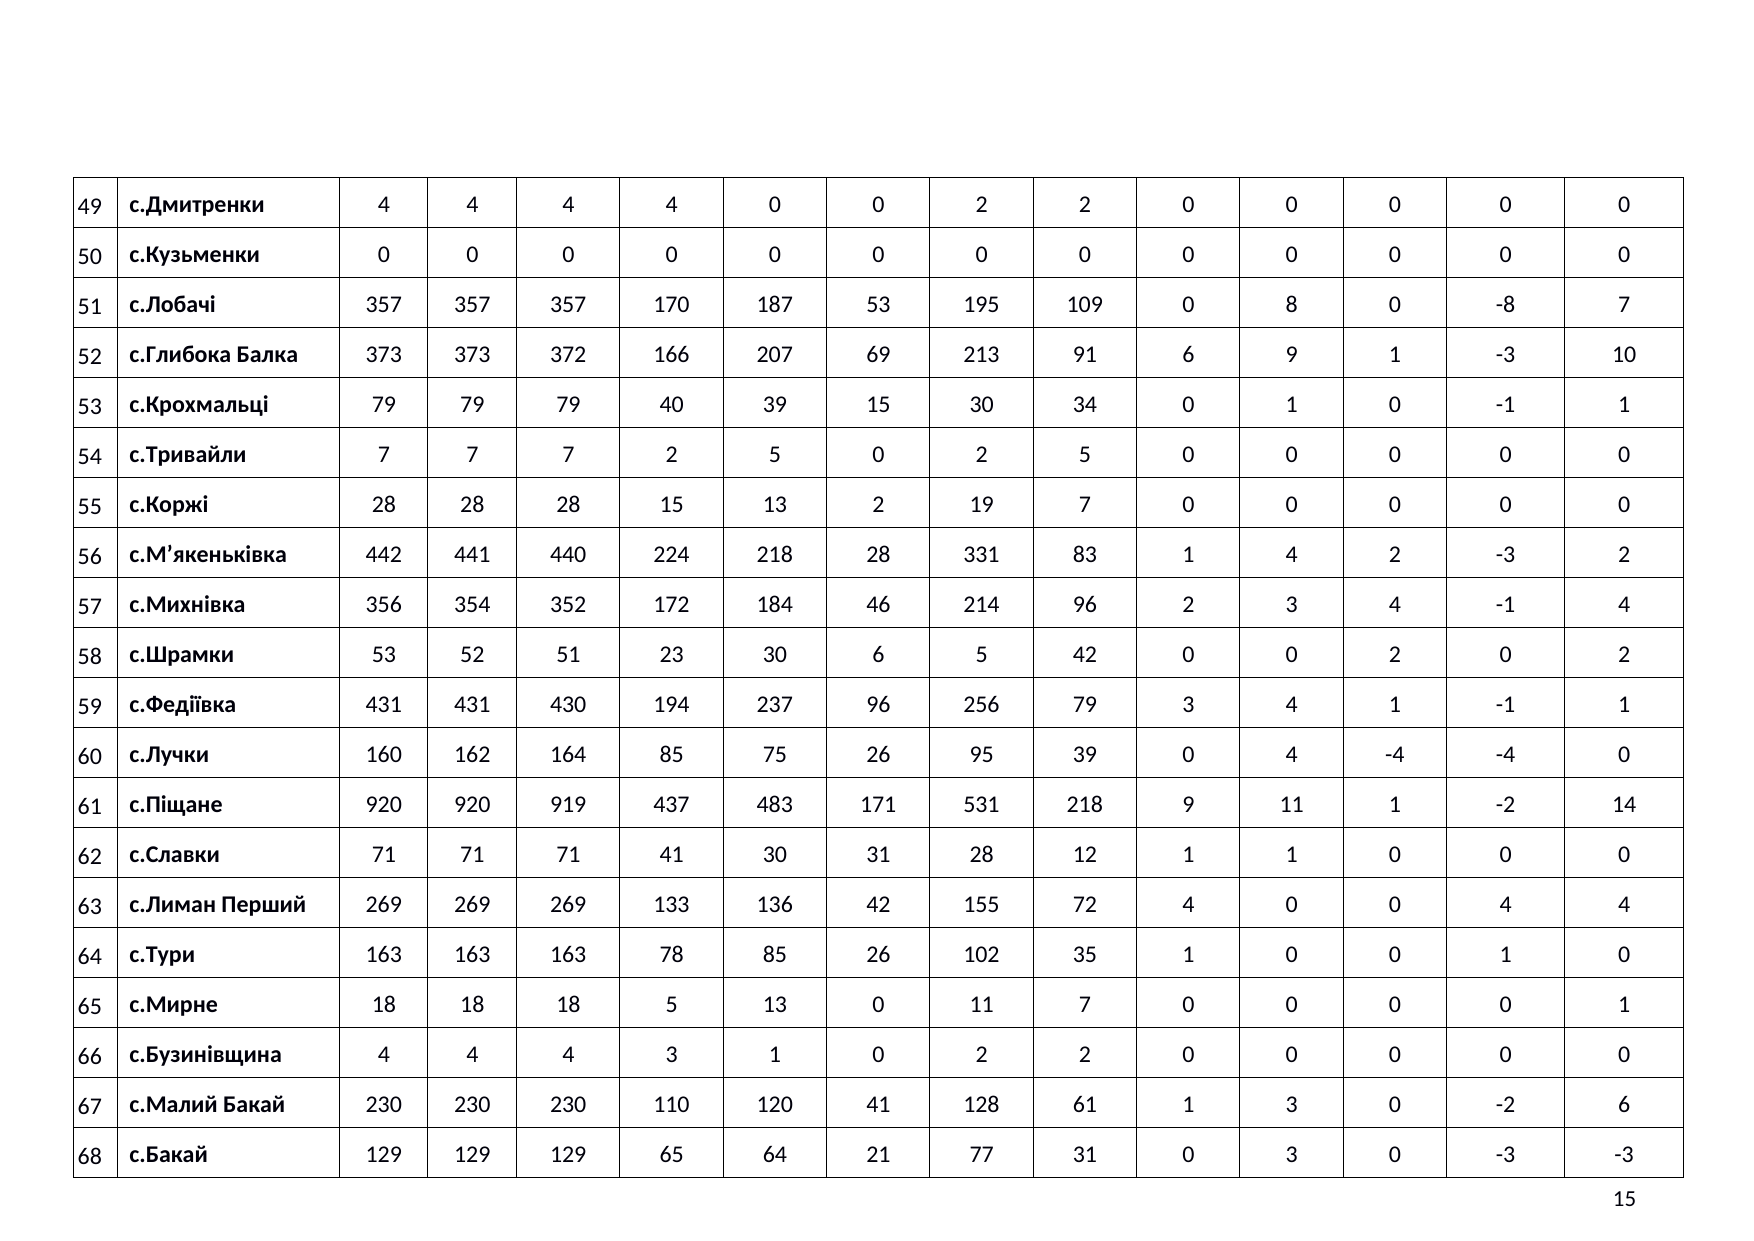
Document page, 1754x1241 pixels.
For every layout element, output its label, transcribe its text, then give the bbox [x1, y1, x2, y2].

table_cell 920 [428, 778, 516, 827]
table_cell 0 [1565, 228, 1683, 277]
table_cell 28 [340, 478, 427, 527]
table_cell 2 [1034, 178, 1136, 227]
table_cell 437 [620, 778, 723, 827]
table_cell 13 [724, 478, 826, 527]
table_cell 120 [724, 1078, 826, 1127]
table_cell 4 [620, 178, 723, 227]
table_cell с.Славки [118, 828, 339, 877]
table_cell 129 [517, 1128, 619, 1177]
table_cell 3 [1240, 578, 1343, 627]
table_cell 1 [1344, 328, 1446, 377]
table_cell 0 [1344, 928, 1446, 977]
table_cell 1 [1344, 778, 1446, 827]
table_cell 0 [1344, 1028, 1446, 1077]
table_cell 64 [74, 928, 117, 977]
table_cell 65 [620, 1128, 723, 1177]
table_cell 269 [340, 878, 427, 927]
table_cell 0 [1447, 1028, 1564, 1077]
table_cell 65 [74, 978, 117, 1027]
table_cell 30 [930, 378, 1033, 427]
table_cell 2 [930, 428, 1033, 477]
table_cell 919 [517, 778, 619, 827]
table_cell 0 [1344, 878, 1446, 927]
table_cell 61 [74, 778, 117, 827]
table_cell 0 [1240, 878, 1343, 927]
table_cell 0 [1240, 478, 1343, 527]
table_cell 71 [340, 828, 427, 877]
table_cell -1 [1447, 378, 1564, 427]
table_cell 207 [724, 328, 826, 377]
table_cell 0 [1240, 178, 1343, 227]
table_cell 0 [1137, 428, 1239, 477]
table_cell 0 [1240, 228, 1343, 277]
table_cell 0 [1344, 1078, 1446, 1127]
table_cell 442 [340, 528, 427, 577]
table_cell с.Малий Бакай [118, 1078, 339, 1127]
table_cell 53 [827, 278, 929, 327]
table_cell 136 [724, 878, 826, 927]
table_cell 4 [1565, 878, 1683, 927]
table_cell 4 [1137, 878, 1239, 927]
table_cell 28 [517, 478, 619, 527]
table_cell 39 [1034, 728, 1136, 777]
table_cell 0 [1344, 378, 1446, 427]
table_cell с.Крохмальці [118, 378, 339, 427]
table_cell 7 [428, 428, 516, 477]
table_cell 18 [340, 978, 427, 1027]
table_cell -2 [1447, 1078, 1564, 1127]
table_cell 0 [827, 1028, 929, 1077]
table_cell 55 [74, 478, 117, 527]
table_cell 63 [74, 878, 117, 927]
table_cell 218 [724, 528, 826, 577]
table_cell 0 [1344, 228, 1446, 277]
table_cell 0 [1447, 478, 1564, 527]
table_cell -3 [1447, 528, 1564, 577]
table_cell 6 [1137, 328, 1239, 377]
table_cell 9 [1240, 328, 1343, 377]
table_cell 7 [340, 428, 427, 477]
table_cell 230 [340, 1078, 427, 1127]
table_cell 15 [827, 378, 929, 427]
table_cell 1 [1565, 678, 1683, 727]
table_cell -1 [1447, 578, 1564, 627]
table_cell 60 [74, 728, 117, 777]
table_cell 40 [620, 378, 723, 427]
table_cell 352 [517, 578, 619, 627]
table_cell 0 [1240, 928, 1343, 977]
table_cell 4 [1240, 678, 1343, 727]
table_cell 0 [1344, 1128, 1446, 1177]
table_cell 3 [620, 1028, 723, 1077]
table_cell 4 [428, 1028, 516, 1077]
table_cell 96 [1034, 578, 1136, 627]
table_cell 21 [827, 1128, 929, 1177]
table_cell 0 [517, 228, 619, 277]
table_cell 1 [1447, 928, 1564, 977]
table_cell 23 [620, 628, 723, 677]
table_cell 11 [1240, 778, 1343, 827]
table_cell 0 [1137, 1028, 1239, 1077]
table_cell 162 [428, 728, 516, 777]
table_cell 4 [1240, 728, 1343, 777]
table_cell 5 [930, 628, 1033, 677]
table_cell 0 [1565, 928, 1683, 977]
table_cell 18 [428, 978, 516, 1027]
table_cell 0 [1240, 628, 1343, 677]
table_cell 357 [340, 278, 427, 327]
table_cell с.Федіївка [118, 678, 339, 727]
table_cell 0 [1447, 228, 1564, 277]
table_cell 7 [1565, 278, 1683, 327]
table_cell -3 [1447, 1128, 1564, 1177]
table_cell с.Глибока Балка [118, 328, 339, 377]
table_cell 0 [827, 428, 929, 477]
table_cell 77 [930, 1128, 1033, 1177]
table_cell 53 [340, 628, 427, 677]
table_cell 72 [1034, 878, 1136, 927]
table_cell 13 [724, 978, 826, 1027]
table_cell 230 [428, 1078, 516, 1127]
table_cell 79 [1034, 678, 1136, 727]
table_cell 1 [1240, 378, 1343, 427]
table_cell 269 [428, 878, 516, 927]
table_cell 91 [1034, 328, 1136, 377]
table_cell 28 [827, 528, 929, 577]
table_cell 78 [620, 928, 723, 977]
table_cell 51 [74, 278, 117, 327]
table_cell 95 [930, 728, 1033, 777]
table_cell 184 [724, 578, 826, 627]
table_cell 6 [1565, 1078, 1683, 1127]
table_cell 4 [1565, 578, 1683, 627]
table_cell 30 [724, 828, 826, 877]
table_cell 39 [724, 378, 826, 427]
table_cell 2 [930, 178, 1033, 227]
table_cell 42 [1034, 628, 1136, 677]
table_cell 0 [1565, 428, 1683, 477]
table_cell 0 [1137, 478, 1239, 527]
table_cell 354 [428, 578, 516, 627]
table_cell 1 [1240, 828, 1343, 877]
table_cell 373 [340, 328, 427, 377]
table_cell 1 [724, 1028, 826, 1077]
table_cell 9 [1137, 778, 1239, 827]
table_cell 0 [827, 228, 929, 277]
table_cell 28 [428, 478, 516, 527]
table_cell 28 [930, 828, 1033, 877]
table_cell 160 [340, 728, 427, 777]
table_cell 3 [1240, 1078, 1343, 1127]
table_cell 0 [724, 178, 826, 227]
table_cell 2 [1344, 628, 1446, 677]
table_cell 14 [1565, 778, 1683, 827]
table_cell 0 [1240, 428, 1343, 477]
table_cell 5 [1034, 428, 1136, 477]
table_cell 0 [1447, 178, 1564, 227]
table_cell 2 [620, 428, 723, 477]
table_cell 83 [1034, 528, 1136, 577]
table_cell 26 [827, 728, 929, 777]
table_cell 68 [74, 1128, 117, 1177]
table_cell 57 [74, 578, 117, 627]
table_cell 41 [827, 1078, 929, 1127]
table_cell с.Михнівка [118, 578, 339, 627]
table_cell 531 [930, 778, 1033, 827]
table_cell 0 [1344, 278, 1446, 327]
table_cell 1 [1137, 1078, 1239, 1127]
table_cell 0 [1137, 628, 1239, 677]
table_cell 54 [74, 428, 117, 477]
table_cell 4 [1447, 878, 1564, 927]
table_cell 357 [428, 278, 516, 327]
table_cell 0 [1344, 178, 1446, 227]
table_cell 155 [930, 878, 1033, 927]
table_cell 2 [1565, 528, 1683, 577]
table_cell 230 [517, 1078, 619, 1127]
table_cell 4 [428, 178, 516, 227]
table_cell 12 [1034, 828, 1136, 877]
table_cell с.Піщане [118, 778, 339, 827]
table_cell 0 [1137, 378, 1239, 427]
table_cell 357 [517, 278, 619, 327]
table_cell 0 [930, 228, 1033, 277]
table_cell 163 [340, 928, 427, 977]
table_cell 129 [428, 1128, 516, 1177]
table_cell 79 [340, 378, 427, 427]
table_cell с.Лиман Перший [118, 878, 339, 927]
table_cell 4 [517, 178, 619, 227]
table_cell 59 [74, 678, 117, 727]
table_cell 2 [827, 478, 929, 527]
table_cell 85 [620, 728, 723, 777]
table_cell 195 [930, 278, 1033, 327]
table_cell 7 [1034, 978, 1136, 1027]
table_cell 58 [74, 628, 117, 677]
table_cell 0 [1137, 278, 1239, 327]
table_cell с.Бакай [118, 1128, 339, 1177]
table_cell 356 [340, 578, 427, 627]
table_cell с.Кузьменки [118, 228, 339, 277]
table_cell 0 [1240, 1028, 1343, 1077]
table_cell 96 [827, 678, 929, 727]
table_cell -4 [1447, 728, 1564, 777]
table_cell 431 [340, 678, 427, 727]
table_cell 0 [1137, 978, 1239, 1027]
table_cell с.М’якеньківка [118, 528, 339, 577]
table_cell 69 [827, 328, 929, 377]
table_cell 10 [1565, 328, 1683, 377]
table_cell 2 [1137, 578, 1239, 627]
table_cell 172 [620, 578, 723, 627]
table_cell 53 [74, 378, 117, 427]
table_cell 133 [620, 878, 723, 927]
table_cell 7 [517, 428, 619, 477]
table_cell 2 [1344, 528, 1446, 577]
table_cell 7 [1034, 478, 1136, 527]
table_cell 0 [1034, 228, 1136, 277]
table_cell 224 [620, 528, 723, 577]
table_cell 19 [930, 478, 1033, 527]
table_cell с.Лучки [118, 728, 339, 777]
table_cell с.Бузинівщина [118, 1028, 339, 1077]
table_cell 430 [517, 678, 619, 727]
table_cell 71 [428, 828, 516, 877]
table_cell 64 [724, 1128, 826, 1177]
table_cell 0 [724, 228, 826, 277]
table_cell 0 [1344, 478, 1446, 527]
table_cell 31 [1034, 1128, 1136, 1177]
table_cell -3 [1565, 1128, 1683, 1177]
table_cell 30 [724, 628, 826, 677]
table_cell 0 [1137, 178, 1239, 227]
table_cell 5 [620, 978, 723, 1027]
table_cell 6 [827, 628, 929, 677]
table_cell -4 [1344, 728, 1446, 777]
table_cell 85 [724, 928, 826, 977]
table_cell 187 [724, 278, 826, 327]
table_cell 3 [1240, 1128, 1343, 1177]
table_cell с.Лобачі [118, 278, 339, 327]
table_cell с.Тури [118, 928, 339, 977]
table_cell 0 [1137, 1128, 1239, 1177]
table_cell -2 [1447, 778, 1564, 827]
table_cell 129 [340, 1128, 427, 1177]
table_cell с.Шрамки [118, 628, 339, 677]
table_cell 0 [428, 228, 516, 277]
table_cell 0 [1565, 178, 1683, 227]
table_cell с.Коржі [118, 478, 339, 527]
table_cell 4 [1344, 578, 1446, 627]
table_cell 331 [930, 528, 1033, 577]
table_cell 1 [1137, 928, 1239, 977]
table_cell 0 [1137, 728, 1239, 777]
table_cell 214 [930, 578, 1033, 627]
table_cell 0 [1240, 978, 1343, 1027]
table_cell 46 [827, 578, 929, 627]
table_cell 166 [620, 328, 723, 377]
table_cell 372 [517, 328, 619, 377]
table_cell 483 [724, 778, 826, 827]
table_cell 51 [517, 628, 619, 677]
table_cell 1 [1137, 828, 1239, 877]
table_cell 56 [74, 528, 117, 577]
table_cell 102 [930, 928, 1033, 977]
table_cell 0 [827, 978, 929, 1027]
table_cell 3 [1137, 678, 1239, 727]
table_cell 79 [428, 378, 516, 427]
table_cell 431 [428, 678, 516, 727]
table_cell 0 [1344, 978, 1446, 1027]
table_cell 18 [517, 978, 619, 1027]
table_cell 61 [1034, 1078, 1136, 1127]
table_cell 373 [428, 328, 516, 377]
table_cell 0 [1565, 478, 1683, 527]
table_cell 237 [724, 678, 826, 727]
table_cell 1 [1344, 678, 1446, 727]
table_cell 0 [1565, 1028, 1683, 1077]
table_cell 0 [1447, 428, 1564, 477]
table_cell 0 [1344, 828, 1446, 877]
table_cell 41 [620, 828, 723, 877]
table_cell 2 [930, 1028, 1033, 1077]
table_cell 109 [1034, 278, 1136, 327]
table_cell 50 [74, 228, 117, 277]
table_cell 0 [1565, 728, 1683, 777]
table_cell 170 [620, 278, 723, 327]
table_cell 52 [74, 328, 117, 377]
table_cell 31 [827, 828, 929, 877]
table_cell -8 [1447, 278, 1564, 327]
table_cell 0 [1447, 628, 1564, 677]
table_cell 440 [517, 528, 619, 577]
table_cell 0 [1447, 828, 1564, 877]
table_cell 49 [74, 178, 117, 227]
table_cell 920 [340, 778, 427, 827]
table_cell 0 [1447, 978, 1564, 1027]
table_cell 26 [827, 928, 929, 977]
table_cell 67 [74, 1078, 117, 1127]
table_cell 1 [1137, 528, 1239, 577]
table_cell 269 [517, 878, 619, 927]
table_cell 164 [517, 728, 619, 777]
table_cell 42 [827, 878, 929, 927]
table_cell 4 [340, 1028, 427, 1077]
table_cell 5 [724, 428, 826, 477]
table_cell с.Мирне [118, 978, 339, 1027]
table_cell 163 [517, 928, 619, 977]
table_cell 110 [620, 1078, 723, 1127]
table_cell 15 [620, 478, 723, 527]
table_cell 4 [340, 178, 427, 227]
table_cell 62 [74, 828, 117, 877]
table_cell 0 [1565, 828, 1683, 877]
table_cell -3 [1447, 328, 1564, 377]
table_cell 2 [1565, 628, 1683, 677]
table_cell 35 [1034, 928, 1136, 977]
table_cell 4 [517, 1028, 619, 1077]
table_cell 213 [930, 328, 1033, 377]
table_cell 0 [620, 228, 723, 277]
table_cell 256 [930, 678, 1033, 727]
table_cell 171 [827, 778, 929, 827]
table_cell 11 [930, 978, 1033, 1027]
table_cell 66 [74, 1028, 117, 1077]
table_cell 441 [428, 528, 516, 577]
table_cell 0 [1344, 428, 1446, 477]
table_cell 0 [1137, 228, 1239, 277]
table_cell 4 [1240, 528, 1343, 577]
table_cell 75 [724, 728, 826, 777]
table_cell 8 [1240, 278, 1343, 327]
table_cell 194 [620, 678, 723, 727]
table_cell с.Дмитренки [118, 178, 339, 227]
table_cell 52 [428, 628, 516, 677]
table_cell 0 [340, 228, 427, 277]
table_cell 71 [517, 828, 619, 877]
table_cell 218 [1034, 778, 1136, 827]
table_cell 1 [1565, 378, 1683, 427]
table_cell 1 [1565, 978, 1683, 1027]
table_cell 163 [428, 928, 516, 977]
table_cell с.Тривайли [118, 428, 339, 477]
table_cell 34 [1034, 378, 1136, 427]
table_cell -1 [1447, 678, 1564, 727]
table_cell 2 [1034, 1028, 1136, 1077]
table_cell 79 [517, 378, 619, 427]
table_cell 0 [827, 178, 929, 227]
table_cell 128 [930, 1078, 1033, 1127]
